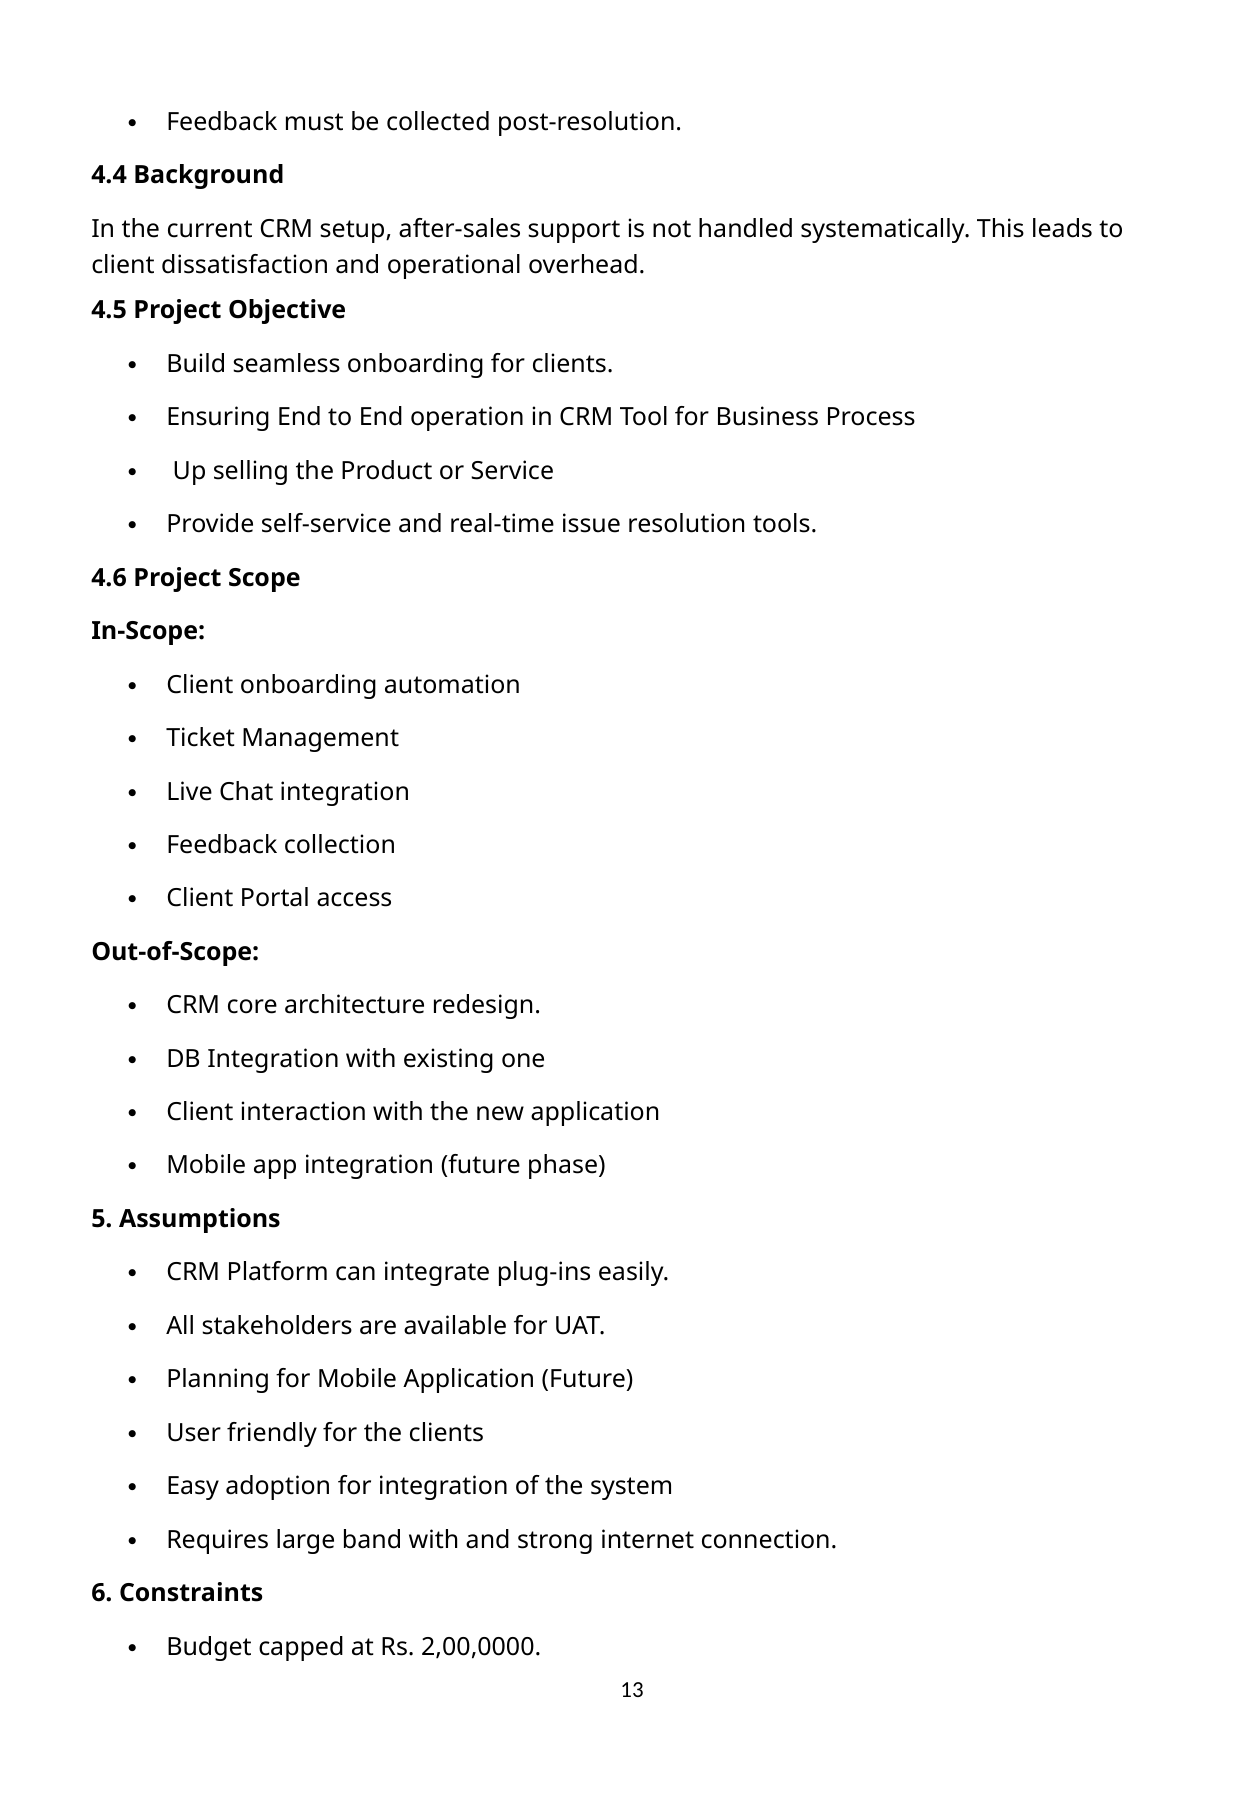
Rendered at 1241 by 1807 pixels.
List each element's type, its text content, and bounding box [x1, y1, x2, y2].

list Live Chat integration [128, 773, 1173, 807]
list Feedback collection [128, 827, 1173, 861]
list Feedback must be collected post-resolution. [128, 103, 1173, 137]
text 6. Constraints [91, 1575, 1173, 1609]
list Easy adoption for integration of the system [128, 1468, 1173, 1502]
text 4.5 Project Objective [91, 292, 1173, 326]
list Build seamless onboarding for clients. [128, 346, 1173, 380]
list Up selling the Product or Service [128, 452, 1173, 487]
list Requires large band with and strong internet connection. [128, 1521, 1173, 1555]
text 5. Assumptions [91, 1201, 1173, 1235]
text 4.6 Project Scope [91, 559, 1173, 593]
list Ticket Management [128, 720, 1173, 754]
list Client Portal access [128, 880, 1173, 914]
list Planning for Mobile Application (Future) [128, 1361, 1173, 1395]
list Budget capped at Rs. 2,00,0000. [128, 1628, 1173, 1662]
list Ensuring End to End operation in CRM Tool for Business Process [128, 399, 1173, 433]
subtitle 4.4 Background [91, 157, 1173, 191]
text In-Scope: [91, 613, 1173, 647]
list Client interaction with the new application [128, 1094, 1173, 1128]
list Mobile app integration (future phase) [128, 1147, 1173, 1181]
list Provide self-service and real-time issue resolution tools. [128, 506, 1173, 540]
list DB Integration with existing one [128, 1040, 1173, 1074]
list CRM Platform can integrate plug-ins easily. [128, 1254, 1173, 1288]
list All stakeholders are available for UAT. [128, 1307, 1173, 1342]
list Client onboarding automation [128, 666, 1173, 700]
list CRM core architecture redesign. [128, 987, 1173, 1021]
subtitle In the current CRM setup, after-sales support is not handled systematically. This leads to client dissatisfaction and operational overhead. [91, 210, 1173, 281]
text Out-of-Scope: [91, 933, 1173, 967]
list User friendly for the clients [128, 1414, 1173, 1448]
